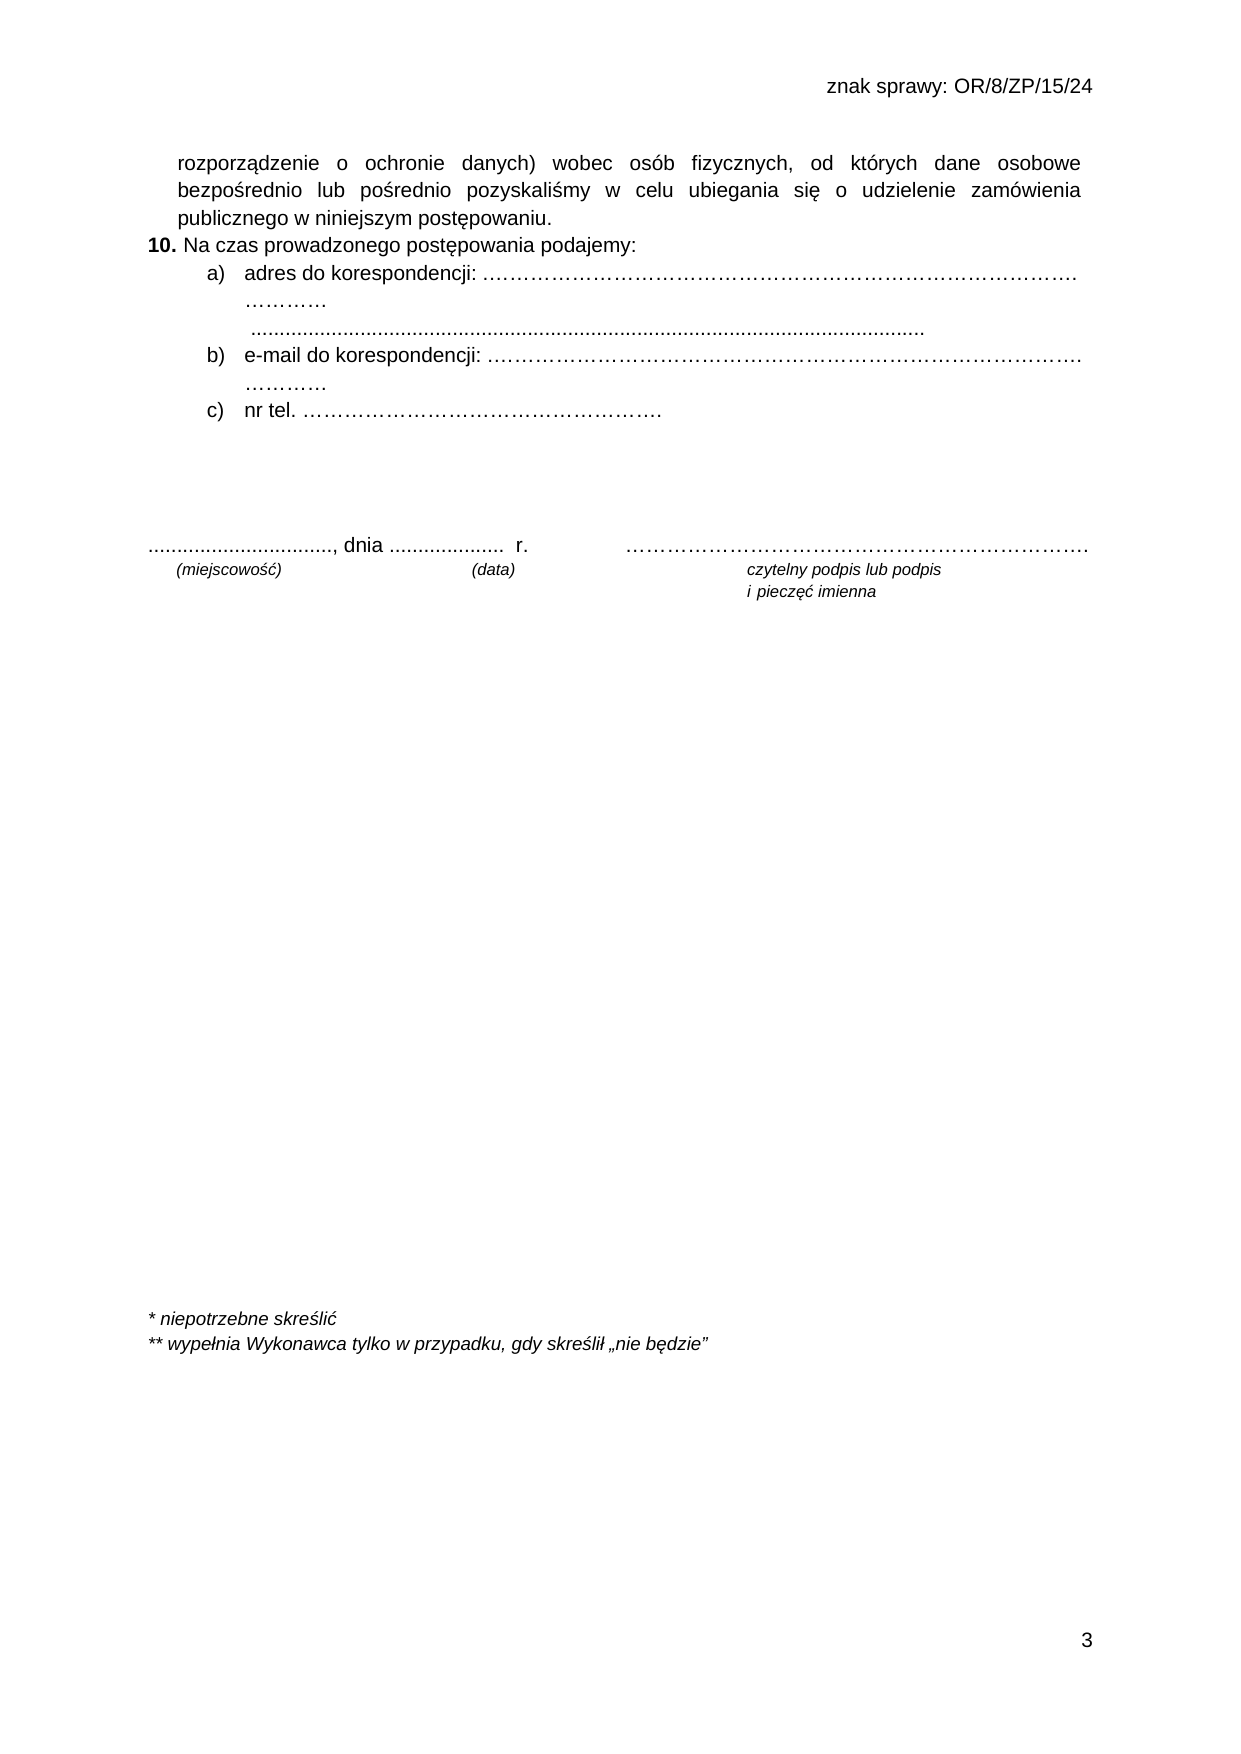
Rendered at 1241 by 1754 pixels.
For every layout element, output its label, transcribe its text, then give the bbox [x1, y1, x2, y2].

list e-mail do korespondencji: .………………………………………………………………………….………… [207, 343, 1093, 394]
list nr tel. ……………………………………………. [207, 398, 1093, 422]
text ................................, dnia .................... r. …………………………………………………………. [148, 533, 1093, 557]
text i pieczęć imienna [172, 582, 1093, 601]
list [148, 150, 1082, 229]
text (miejscowość) (data) czytelny podpis lub podpis [172, 560, 1093, 579]
text ..................................................................................................................... [221, 315, 1093, 339]
text ** wypełnia Wykonawca tylko w przypadku, gdy skreślił „nie będzie” [148, 1332, 1093, 1354]
list Na czas prowadzonego postępowania podajemy: [148, 233, 1093, 257]
list adres do korespondencji: .………………………………………………………………………….………… [207, 260, 1093, 312]
text * niepotrzebne skreślić [148, 1307, 1093, 1329]
